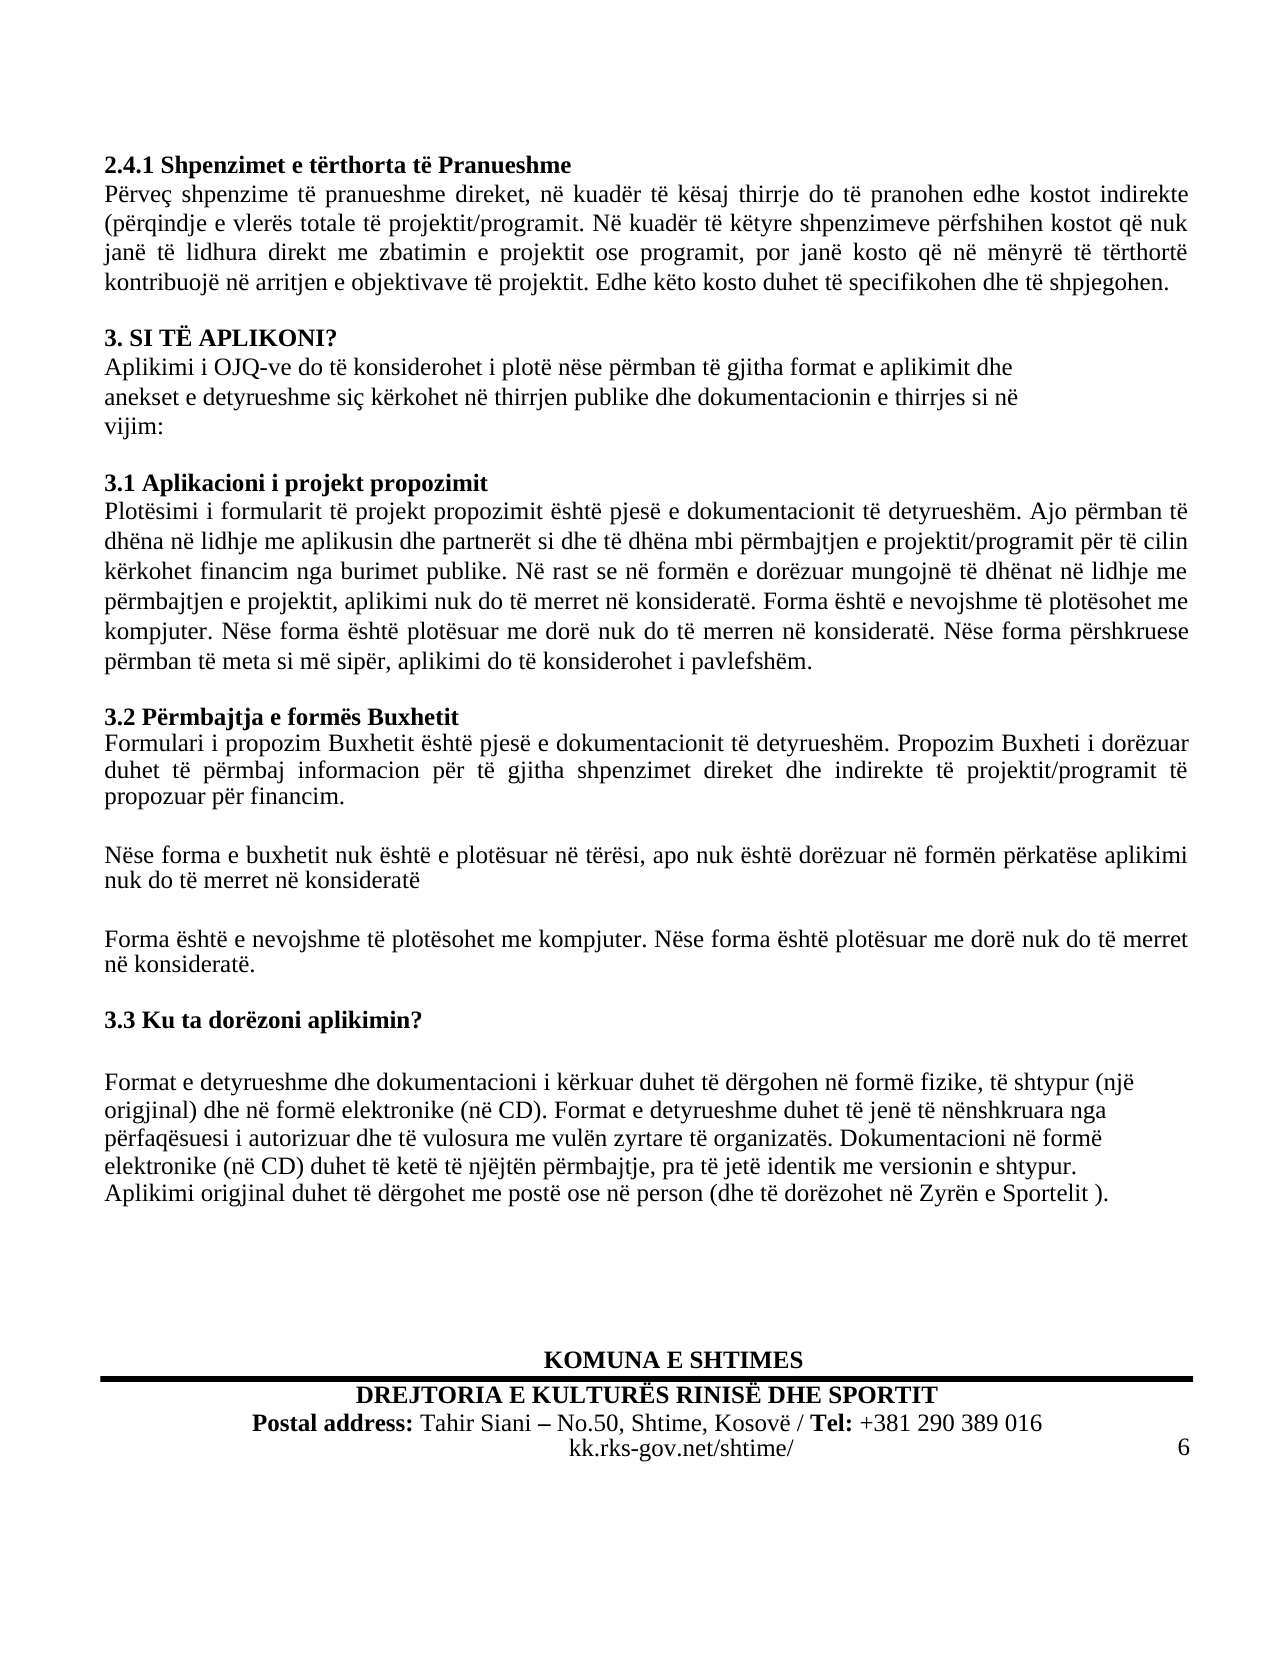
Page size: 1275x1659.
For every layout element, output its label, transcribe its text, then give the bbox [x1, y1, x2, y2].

text 3. SI TË APLIKONI? [104, 323, 1189, 352]
text Format e detyrueshme dhe dokumentacioni i kërkuar duhet të dërgohen në formë fizike, të shtypur (një origjinal) dhe në formë elektronike (në CD). Format e detyrueshme duhet të jenë të nënshkruara nga përfaqësuesi i autorizuar dhe të vulosura me vulën zyrtare të organizatës. Dokumentacioni në formë elektronike (në CD) duhet të ketë të njëjtën përmbajtje, pra të jetë identik me versionin e shtypur. [104, 1067, 1181, 1180]
text Nëse forma e buxhetit nuk është e plotësuar në tërësi, apo nuk është dorëzuar në formën përkatëse aplikimi nuk do të merret në konsideratë [104, 843, 1189, 894]
text 2.4.1 Shpenzimet e tërthorta të Pranueshme [104, 150, 1189, 179]
text 3.1 Aplikacioni i projekt propozimit [104, 468, 1189, 496]
text Formulari i propozim Buxhetit është pjesë e dokumentacionit të detyrueshëm. Propozim Buxheti i dorëzuar duhet të përmbaj informacion për të gjitha shpenzimet direket dhe indirekte të projektit/programit të propozuar për financim. [104, 731, 1189, 810]
text Aplikimi i OJQ-ve do të konsiderohet i plotë nëse përmban të gjitha format e aplikimit dhe anekset e detyrueshme siç kërkohet në thirrjen publike dhe dokumentacionin e thirrjes si në vijim: [104, 352, 1077, 440]
text 3.3 Ku ta dorëzoni aplikimin? [104, 1005, 1189, 1034]
picture [100, 1376, 1194, 1382]
table_header kk.rks-gov.net/shtime/ [569, 1437, 954, 1461]
text KOMUNA E SHTIMES [544, 1346, 1189, 1374]
text Aplikimi origjinal duhet të dërgohet me postë ose në person (dhe të dorëzohet në Zyrën e Sportelit ). [104, 1180, 1187, 1206]
text Plotësimi i formularit të projekt propozimit është pjesë e dokumentacionit të detyrueshëm. Ajo përmban të dhëna në lidhje me aplikusin dhe partnerët si dhe të dhëna mbi përmbajtjen e projektit/programit për të cilin kërkohet financim nga burimet publike. Në rast se në formën e dorëzuar mungojnë të dhënat në lidhje me përmbajtjen e projektit, aplikimi nuk do të merret në konsideratë. Forma është e nevojshme të plotësohet me kompjuter. Nëse forma është plotësuar me dorë nuk do të merren në konsideratë. Nëse forma përshkruese përmban të meta si më sipër, aplikimi do të konsiderohet i pavlefshëm. [104, 496, 1189, 674]
text 3.2 Përmbajtja e formës Buxhetit [104, 702, 1189, 731]
text Postal address: Tahir Siani – No.50, Shtime, Kosovë / Tel: +381 290 389 016 [104, 1409, 1189, 1437]
table_header 6 [954, 1437, 1189, 1461]
text Përveç shpenzime të pranueshme direket, në kuadër të kësaj thirrje do të pranohen edhe kostot indirekte (përqindje e vlerës totale të projektit/programit. Në kuadër të këtyre shpenzimeve përfshihen kostot që nuk janë të lidhura direkt me zbatimin e projektit ose programit, por janë kosto që në mënyrë të tërthortë kontribuojë në arritjen e objektivave të projektit. Edhe këto kosto duhet të specifikohen dhe të shpjegohen. [104, 179, 1189, 295]
text DREJTORIA E KULTURËS RINISË DHE SPORTIT [104, 1380, 1189, 1409]
text Forma është e nevojshme të plotësohet me kompjuter. Nëse forma është plotësuar me dorë nuk do të merret në konsideratë. [104, 927, 1189, 978]
